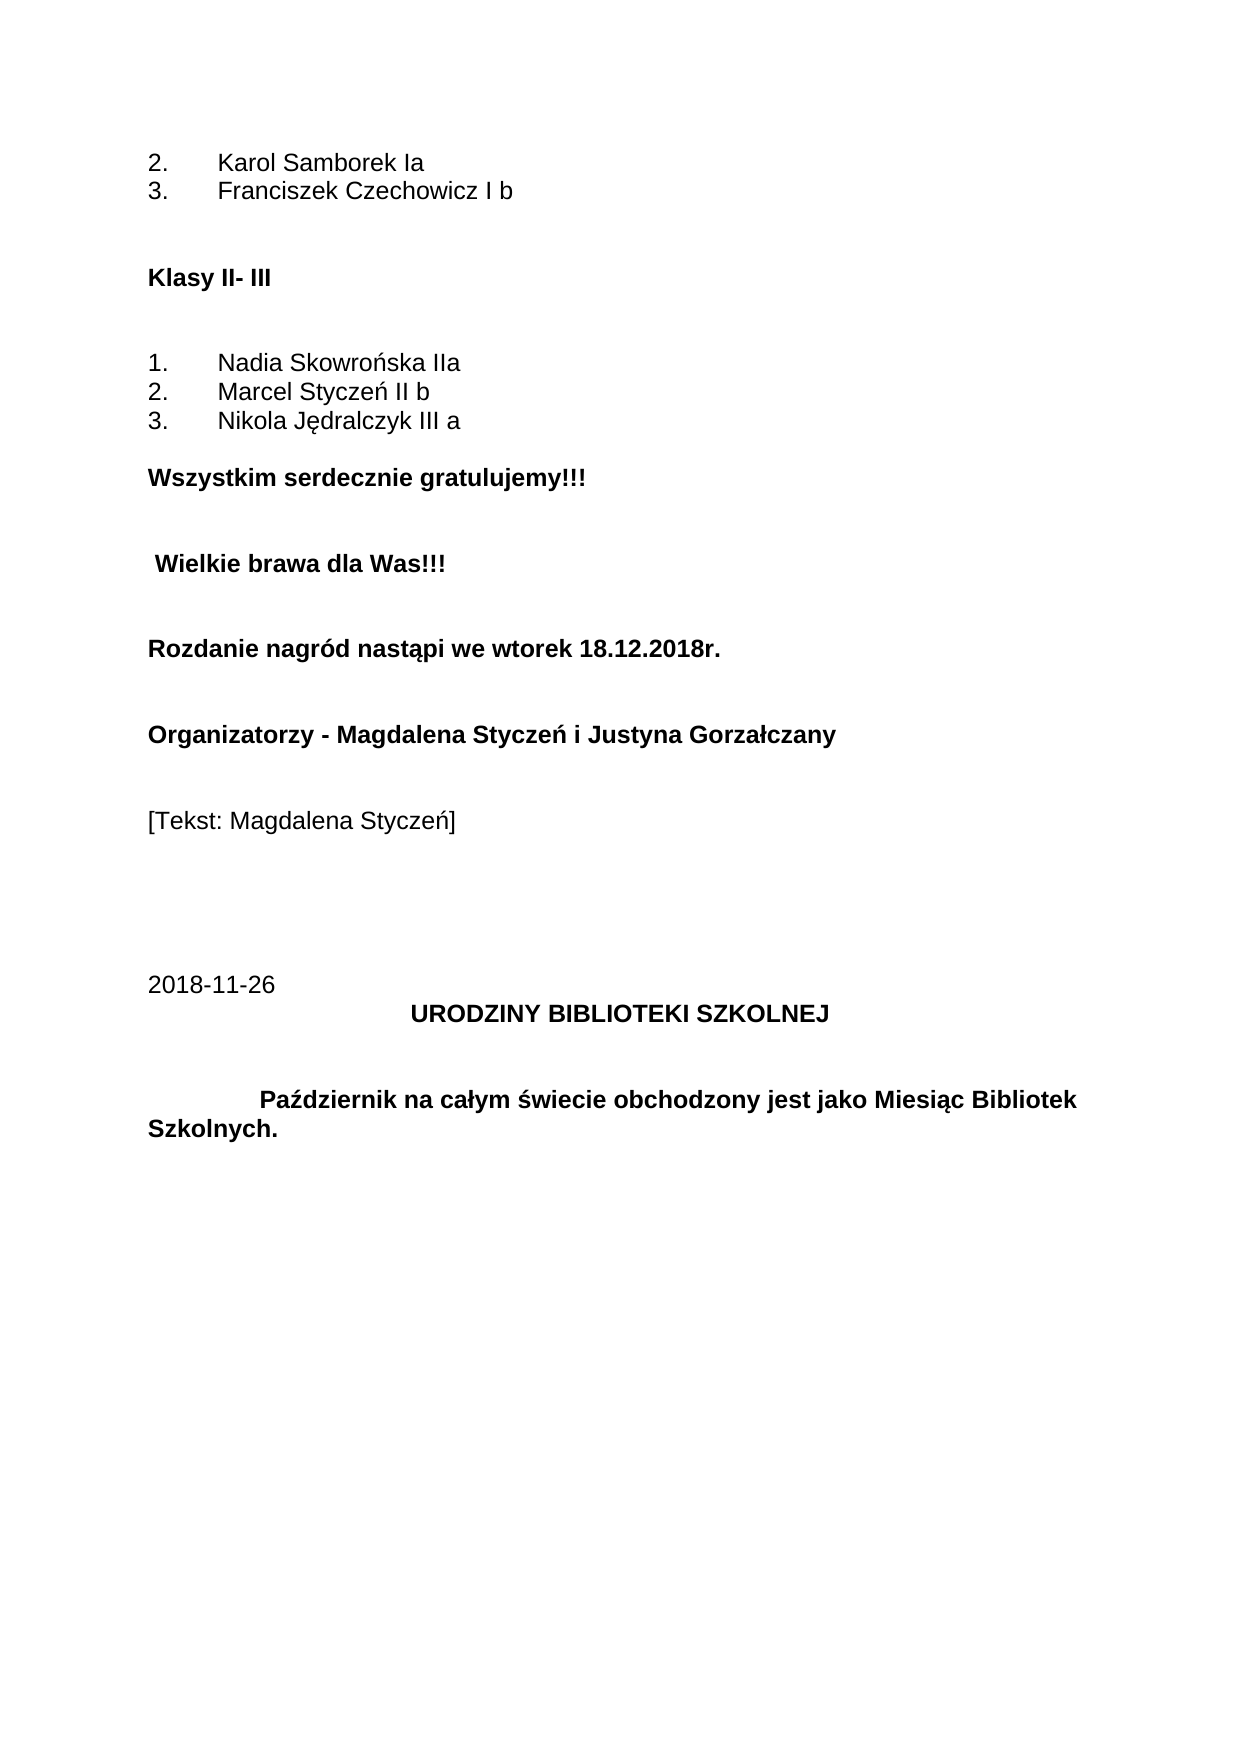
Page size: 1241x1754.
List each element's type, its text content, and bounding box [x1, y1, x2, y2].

text 3. Franciszek Czechowicz I b [148, 176, 1093, 205]
text 1. Nadia Skowrońska IIa [148, 348, 1093, 377]
text 2. Marcel Styczeń II b [148, 377, 1093, 406]
text Organizatorzy - Magdalena Styczeń i Justyna Gorzałczany [Tekst: Magdalena Styczeń] [148, 720, 1093, 835]
text URODZINY BIBLIOTEKI SZKOLNEJ [148, 999, 1093, 1028]
text Klasy II- III [148, 263, 1093, 348]
text Rozdanie nagród nastąpi we wtorek 18.12.2018r. [148, 634, 1093, 720]
text Wszystkim serdecznie gratulujemy!!! [148, 463, 1093, 549]
text Wielkie brawa dla Was!!! [148, 549, 1093, 634]
text 2. Karol Samborek Ia [148, 148, 1093, 176]
text 3. Nikola Jędralczyk III a [148, 406, 1093, 434]
text Październik na całym świecie obchodzony jest jako Miesiąc Bibliotek Szkolnych. [148, 1028, 1093, 1158]
text 2018-11-26 [148, 970, 1093, 999]
